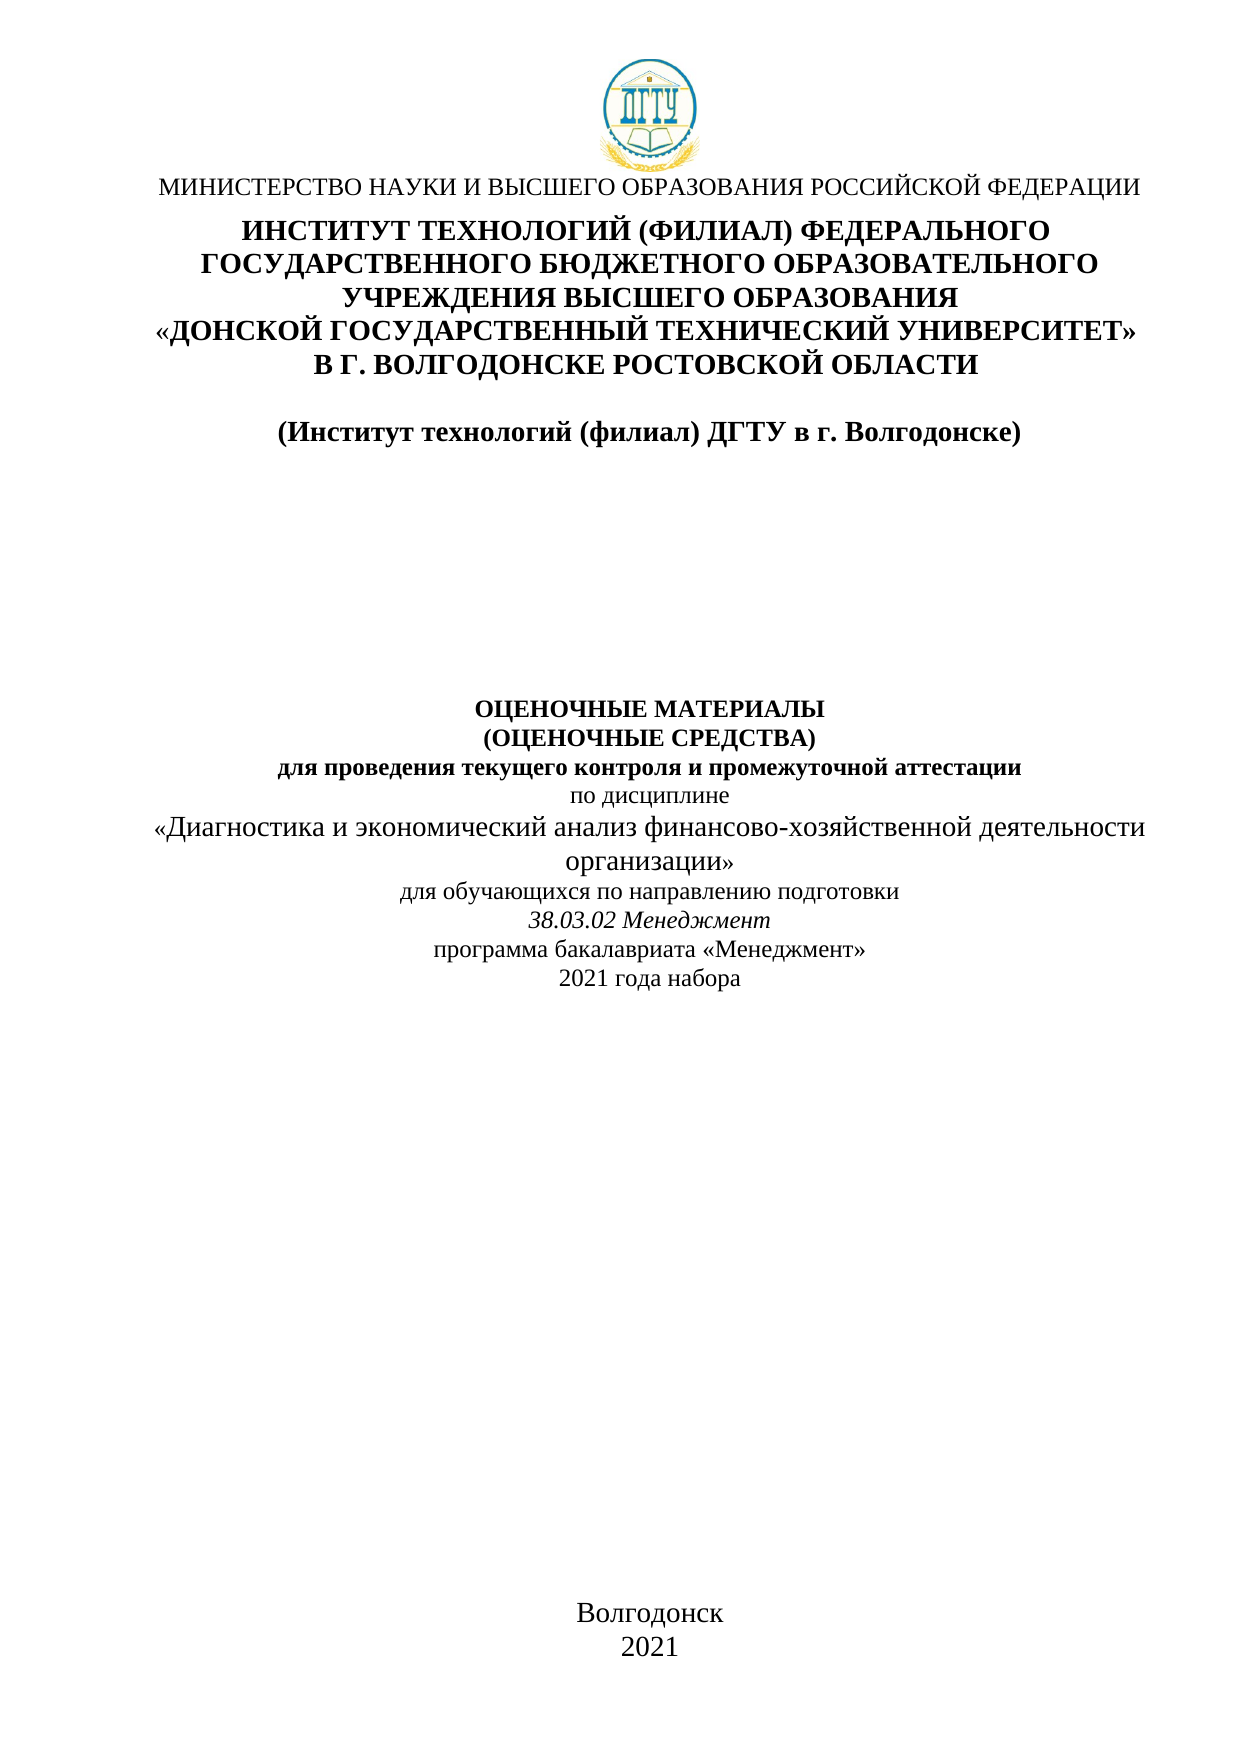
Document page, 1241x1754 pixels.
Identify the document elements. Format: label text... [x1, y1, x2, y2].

text для проведения текущего контроля и промежуточной аттестации [118, 752, 1181, 781]
text (Институт технологий (филиал) ДГТУ в г. Волгодонске) [118, 414, 1181, 448]
text программа бакалавриата «Менеджмент» [118, 934, 1181, 963]
text ОЦЕНОЧНЫЕ МАТЕРИАЛЫ [118, 694, 1181, 723]
text МИНИСТЕРСТВО НАУКИ И ВЫСШЕГО ОБРАЗОВАНИЯ РОССИЙСКОЙ ФЕДЕРАЦИИ [118, 172, 1181, 200]
text по дисциплине [118, 781, 1181, 809]
text (ОЦЕНОЧНЫЕ СРЕДСТВА) [118, 723, 1181, 752]
text «ДОНСКОЙ ГОСУДАРСТВЕННЫЙ ТЕХНИЧЕСКИЙ УНИВЕРСИТЕТ» [110, 313, 1182, 347]
text для обучающихся по направлению подготовки [118, 876, 1181, 905]
text 2021 года набора [118, 963, 1181, 991]
picture [599, 59, 700, 172]
text ИНСТИТУТ ТЕХНОЛОГИЙ (ФИЛИАЛ) ФЕДЕРАЛЬНОГО ГОСУДАРСТВЕННОГО БЮДЖЕТНОГО ОБРАЗОВАТЕЛЬНОГО УЧРЕЖДЕНИЯ ВЫСШЕГО ОБРАЗОВАНИЯ [110, 213, 1182, 313]
text 38.03.02 Менеджмент [118, 905, 1181, 934]
text 2021 [118, 1629, 1181, 1662]
text Волгодонск [118, 1595, 1181, 1629]
text «Диагностика и экономический анализ финансово-хозяйственной деятельности организации» [118, 809, 1181, 876]
text В Г. ВОЛГОДОНСКЕ РОСТОВСКОЙ ОБЛАСТИ [110, 347, 1182, 381]
